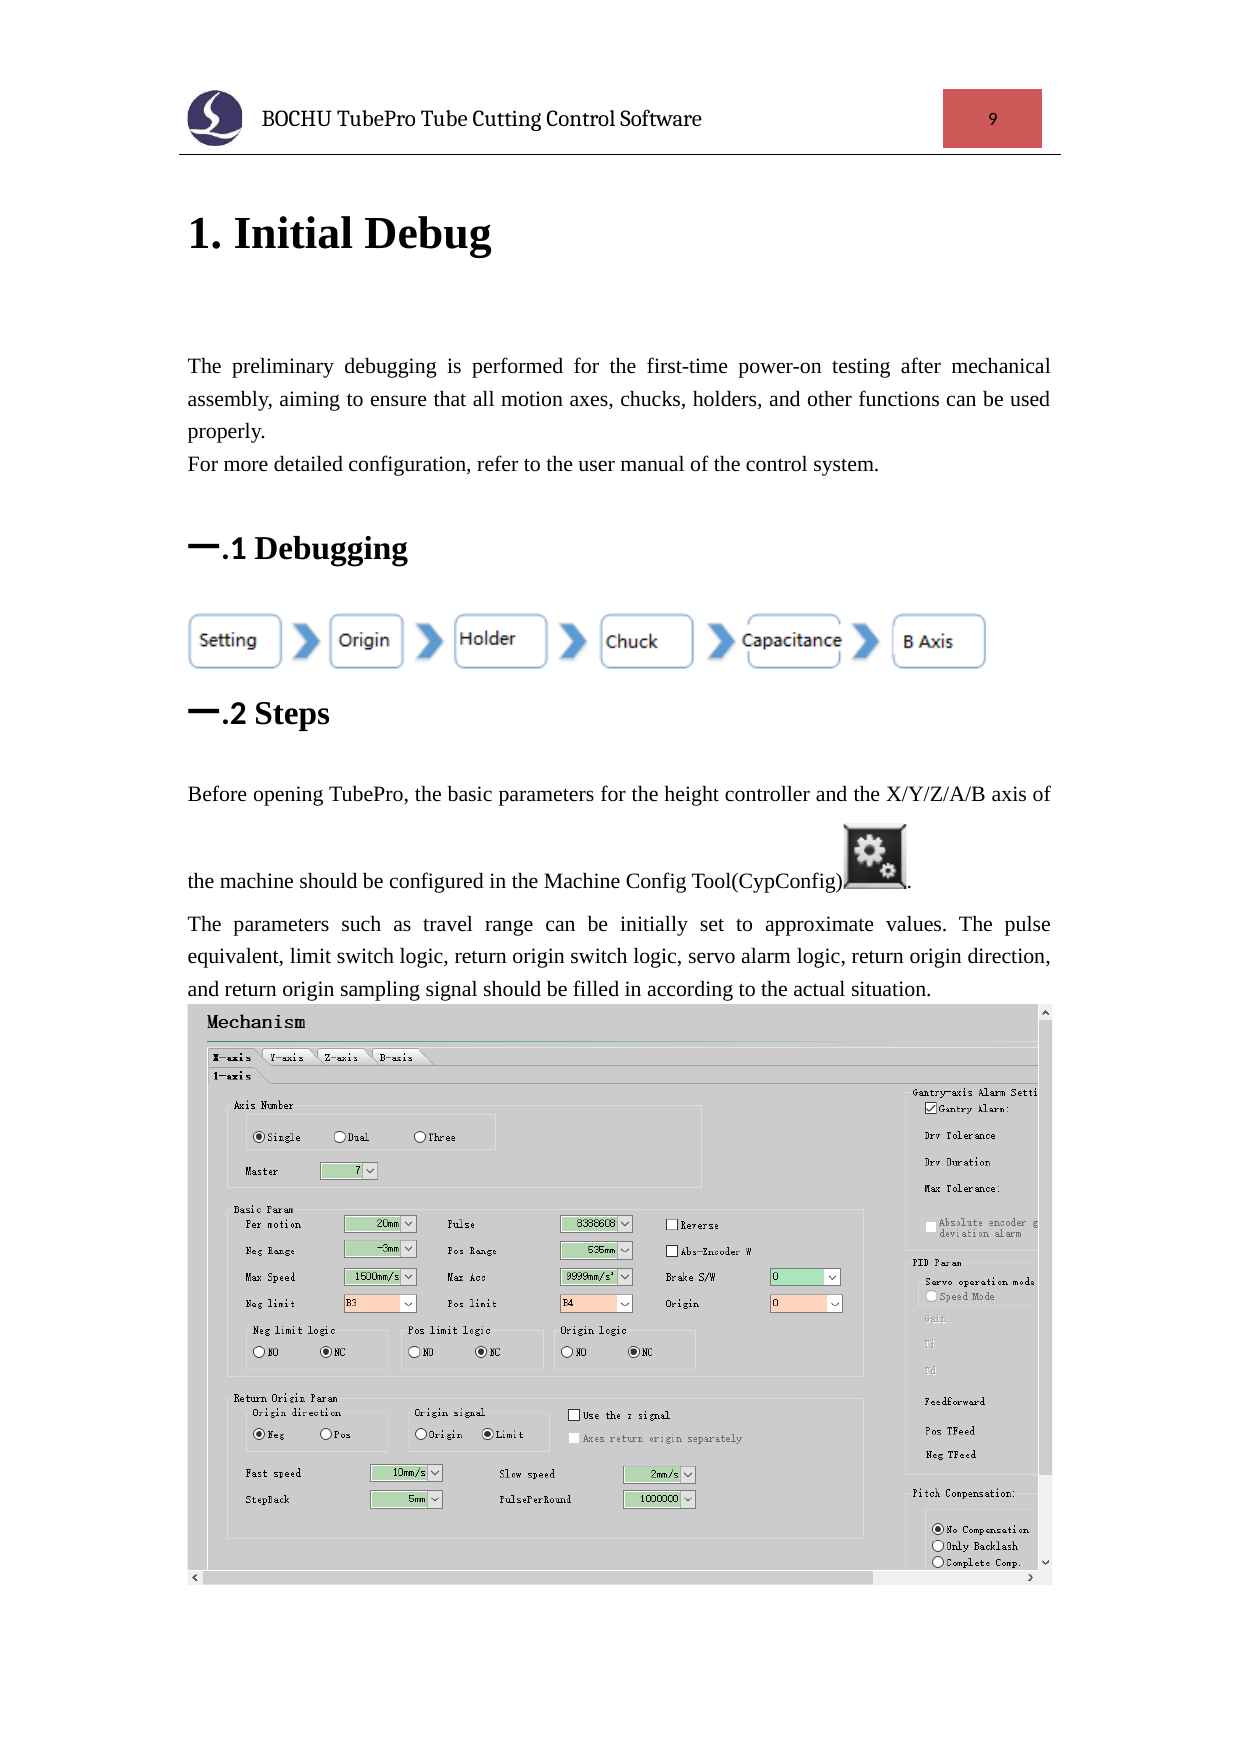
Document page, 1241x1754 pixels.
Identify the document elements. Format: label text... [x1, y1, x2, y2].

text Debugging [187, 512, 1053, 577]
picture [843, 823, 907, 889]
text Before opening TubePro, the basic parameters for the height controller and the X/Y/Z/A/B axis of the machine should be configured in the Machine Config Tool(CypConfig). [187, 777, 1053, 907]
list Initial Debug [187, 200, 1053, 265]
text Steps [187, 677, 1053, 742]
picture [187, 90, 243, 146]
text The parameters such as travel range can be initially set to approximate values. The pulse equivalent, limit switch logic, return origin switch logic, servo alarm logic, return origin direction, and return origin sampling signal should be filled in according to the actual situation. [187, 907, 1053, 1004]
text For more detailed configuration, refer to the user manual of the control system. [187, 447, 1053, 479]
picture [187, 612, 997, 675]
text The preliminary debugging is performed for the first-time power-on testing after mechanical assembly, aiming to ensure that all motion axes, chucks, holders, and other functions can be used properly. [187, 349, 1053, 447]
picture [187, 1004, 1053, 1585]
